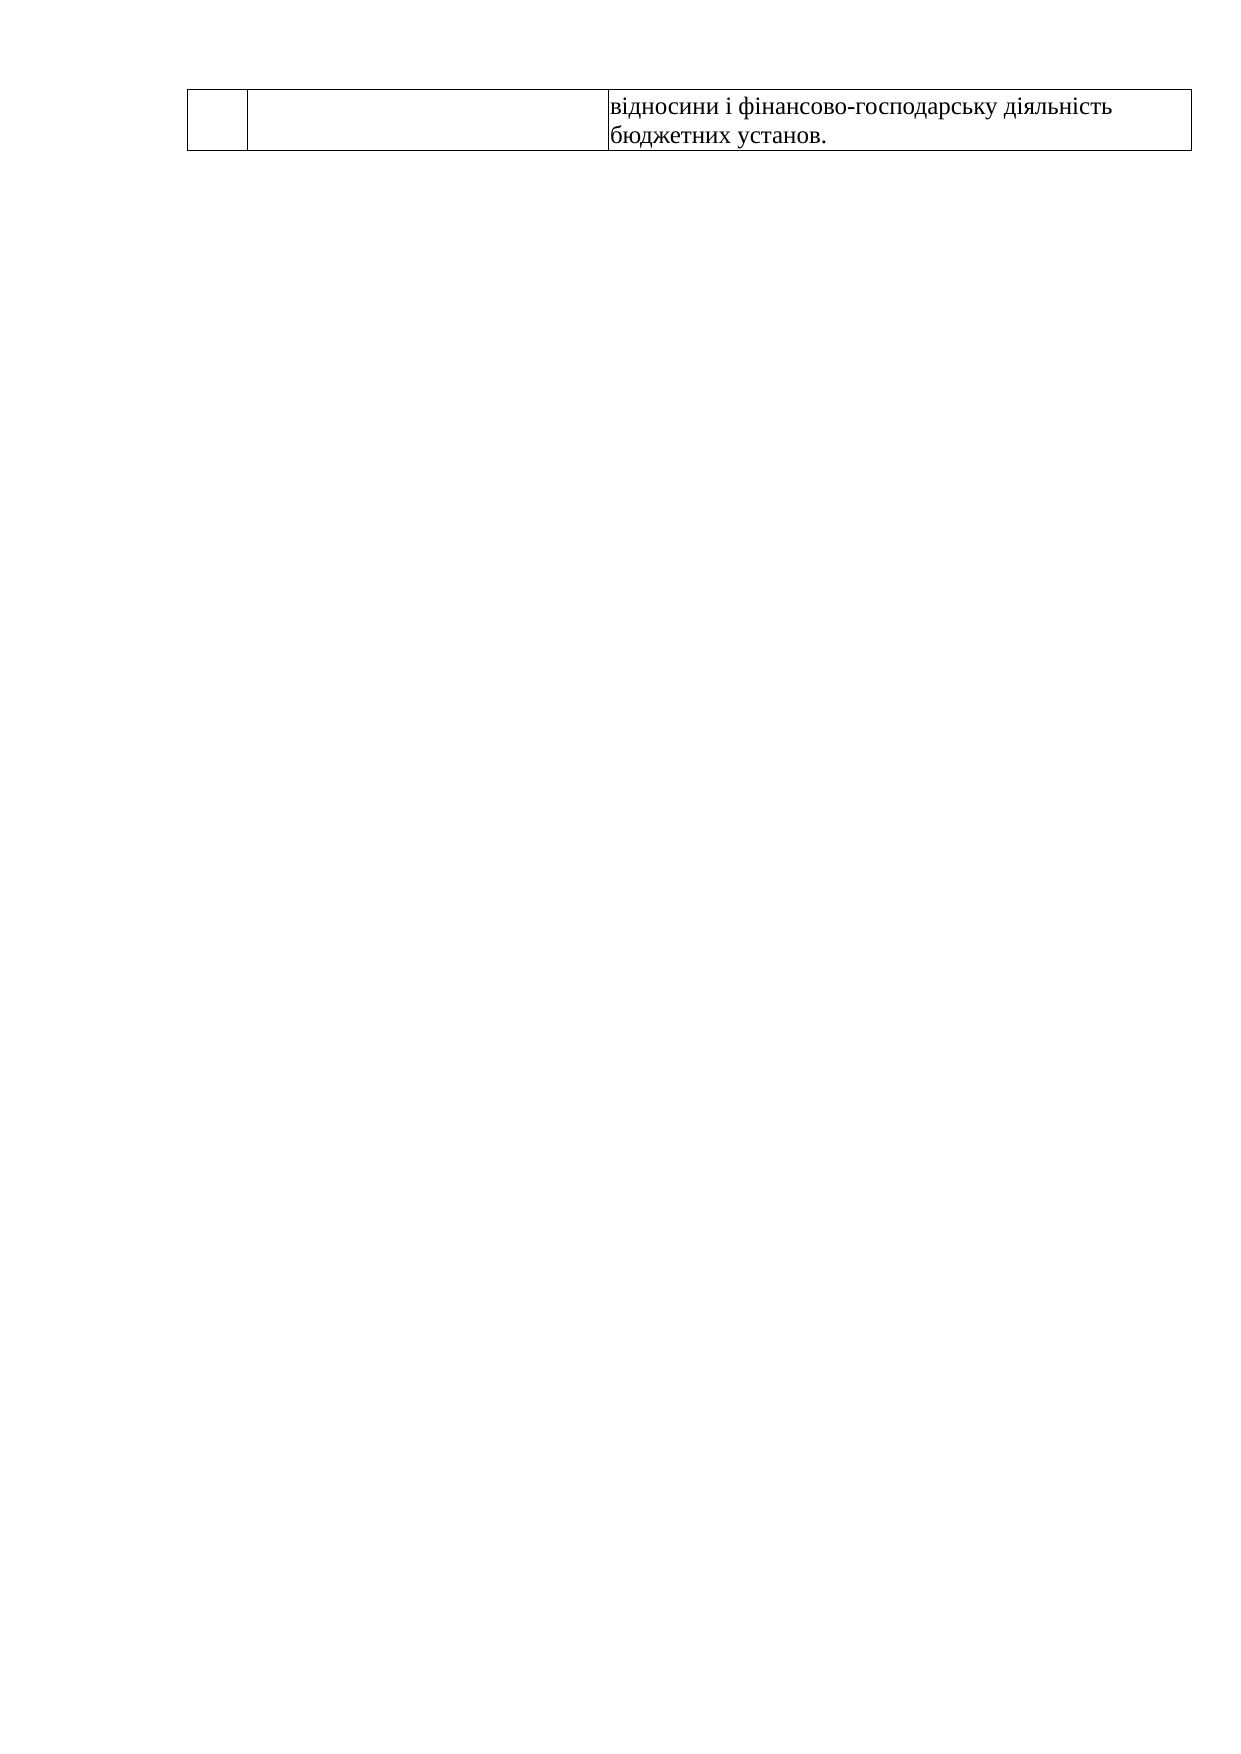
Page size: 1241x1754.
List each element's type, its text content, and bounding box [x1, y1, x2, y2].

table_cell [609, 90, 1191, 150]
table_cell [248, 90, 608, 150]
table_cell 2. [188, 90, 247, 150]
